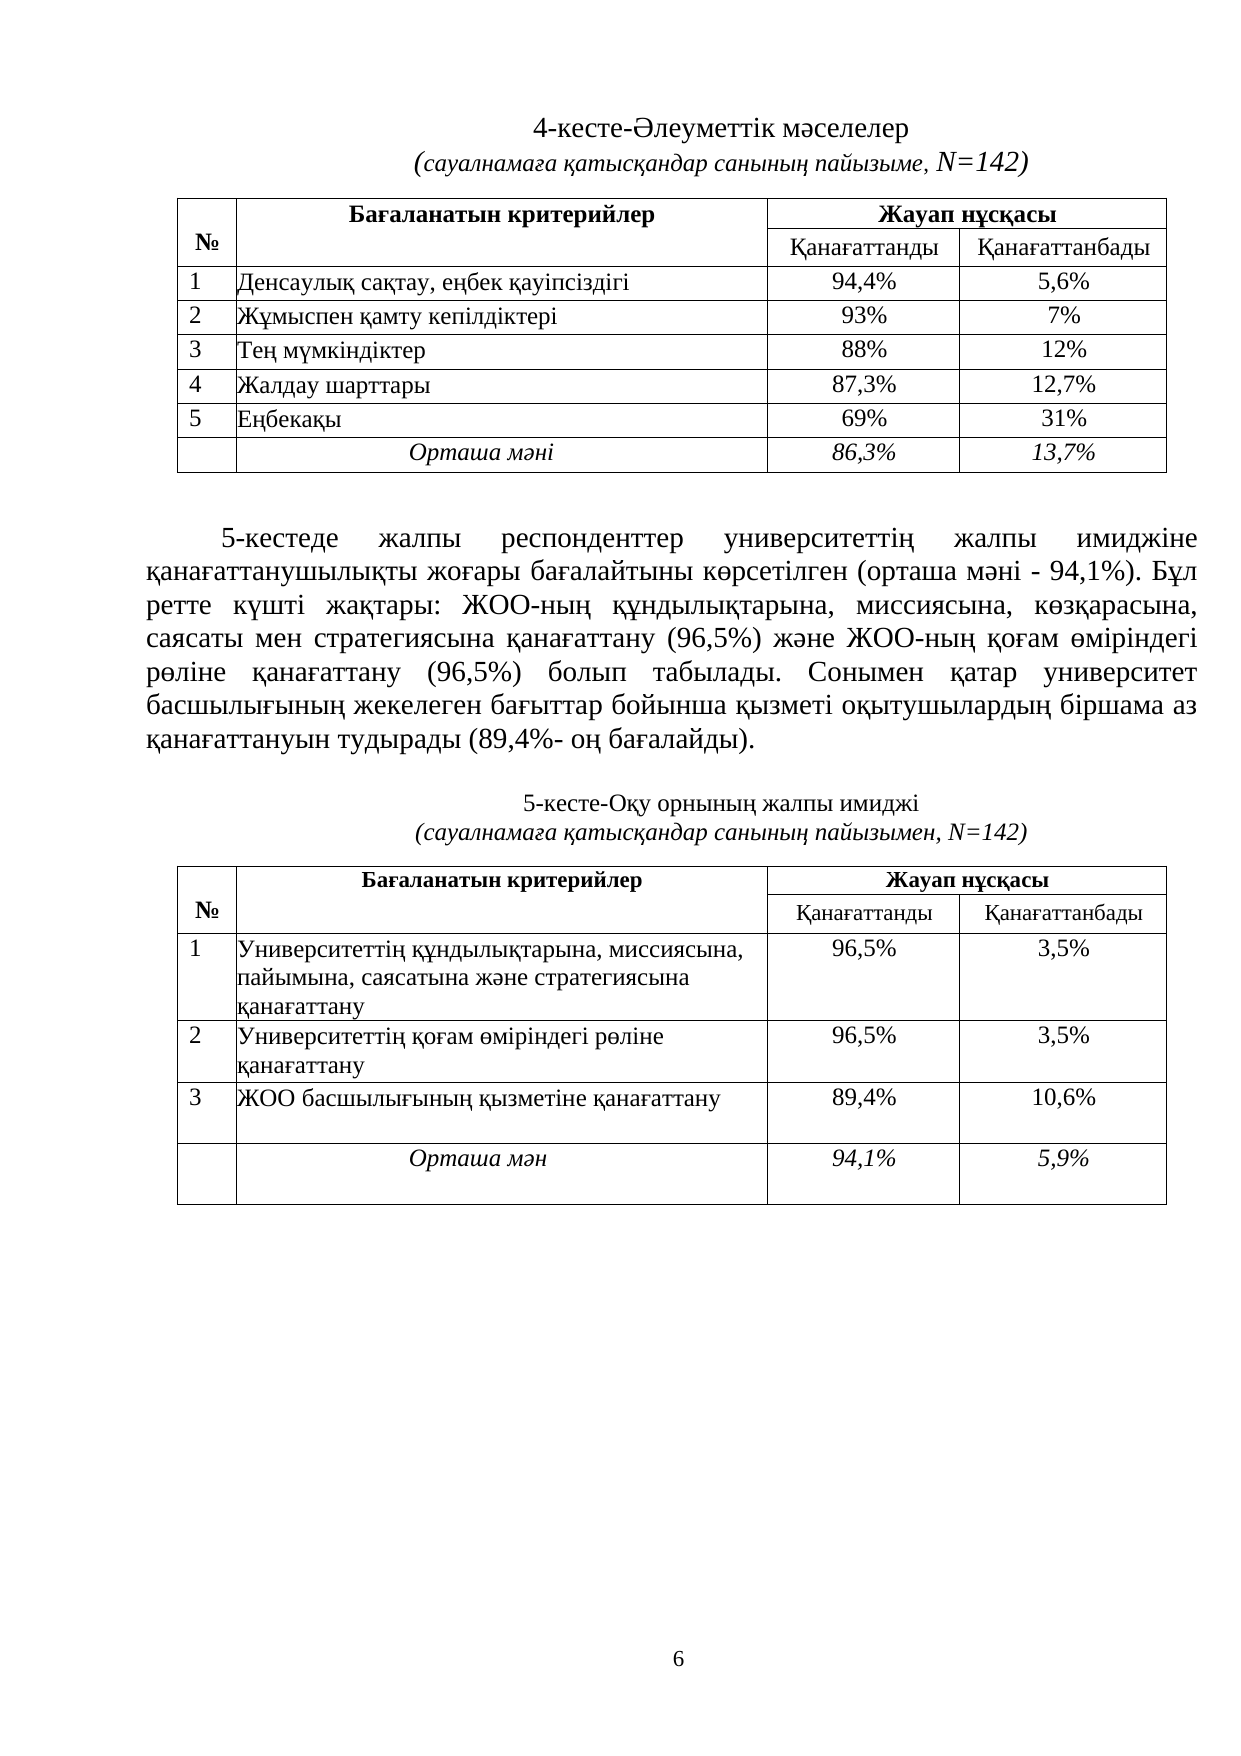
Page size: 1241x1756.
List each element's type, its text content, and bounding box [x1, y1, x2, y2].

text (сауалнамаға қатысқандар санының пайызымен, N=142) [243, 817, 1198, 846]
table_cell Тең мүмкіндіктер [237, 335, 767, 369]
table_cell 7% [960, 301, 1166, 334]
table_cell 93% [768, 301, 959, 334]
table_cell Қанағаттанды [768, 229, 959, 266]
table_cell 96,5% [768, 934, 959, 1020]
table_cell 13,7% [960, 438, 1166, 472]
table_cell 86,3% [768, 438, 959, 472]
table_cell [178, 1144, 236, 1204]
table_cell 5,6% [960, 267, 1166, 300]
table_cell 1 [178, 267, 236, 300]
table_header Жауап нұсқасы [768, 867, 1166, 894]
table_cell Жұмыспен қамту кепілдіктері [237, 301, 767, 334]
text (сауалнамаға қатысқандар санының пайызыме, N=142) [243, 144, 1198, 178]
table_cell 87,3% [768, 370, 959, 403]
table_cell Жалдау шарттары [237, 370, 767, 403]
table_cell 89,4% [768, 1083, 959, 1143]
table_cell Қанағаттанбады [960, 229, 1166, 266]
table_cell Орташа мәні [237, 438, 767, 472]
table_cell Университеттің қоғам өміріндегі рөліне қанағаттану [237, 1021, 767, 1082]
text 5-кестеде жалпы респонденттер университеттің жалпы имиджіне қанағаттанушылықты жоғары бағалайтыны көрсетілген (орташа мәні - 94,1%). Бұл ретте күшті жақтары: ЖОО-ның құндылықтарына, миссиясына, көзқарасына, саясаты мен стратегиясына қанағаттану (96,5%) және ЖОО-ның қоғам өміріндегі рөліне қанағаттану (96,5%) болып табылады. Сонымен қатар университет басшылығының жекелеген бағыттар бойынша қызметі оқытушылардың біршама аз қанағаттануын тудырады (89,4%- оң бағалайды). [146, 520, 1198, 754]
table_header № [178, 199, 236, 266]
table_cell Университеттің құндылықтарына, миссиясына, пайымына, саясатына және стратегиясына қанағаттану [237, 934, 767, 1020]
table_header Бағаланатын критерийлер [237, 199, 767, 266]
table_cell 88% [768, 335, 959, 369]
text 4-кесте-Әлеуметтік мәселелер [243, 111, 1198, 144]
table_cell Денсаулық сақтау, еңбек қауіпсіздігі [237, 267, 767, 300]
table_cell 94,1% [768, 1144, 959, 1204]
table_cell 3,5% [960, 1021, 1166, 1082]
table_cell 31% [960, 404, 1166, 437]
table_cell 2 [178, 301, 236, 334]
table_cell 94,4% [768, 267, 959, 300]
table_cell Қанағаттанды [768, 895, 959, 933]
table_cell ЖОО басшылығының қызметіне қанағаттану [237, 1083, 767, 1143]
table_cell 2 [178, 1021, 236, 1082]
table_cell 69% [768, 404, 959, 437]
table_cell [178, 438, 236, 472]
table_cell 3 [178, 1083, 236, 1143]
table_cell 4 [178, 370, 236, 403]
table_header № [178, 867, 236, 933]
table_cell Орташа мән [237, 1144, 767, 1204]
text 5-кесте-Оқу орнының жалпы имиджі [243, 788, 1198, 817]
table_cell 5,9% [960, 1144, 1166, 1204]
table_cell 1 [178, 934, 236, 1020]
table_cell 10,6% [960, 1083, 1166, 1143]
table_cell Қанағаттанбады [960, 895, 1166, 933]
table_cell 3,5% [960, 934, 1166, 1020]
table_header Жауап нұсқасы [768, 199, 1166, 227]
table_cell 3 [178, 335, 236, 369]
table_cell 12,7% [960, 370, 1166, 403]
table_cell 96,5% [768, 1021, 959, 1082]
table_cell Еңбекақы [237, 404, 767, 437]
table_header Бағаланатын критерийлер [237, 867, 767, 933]
table_cell 12% [960, 335, 1166, 369]
table_cell 5 [178, 404, 236, 437]
